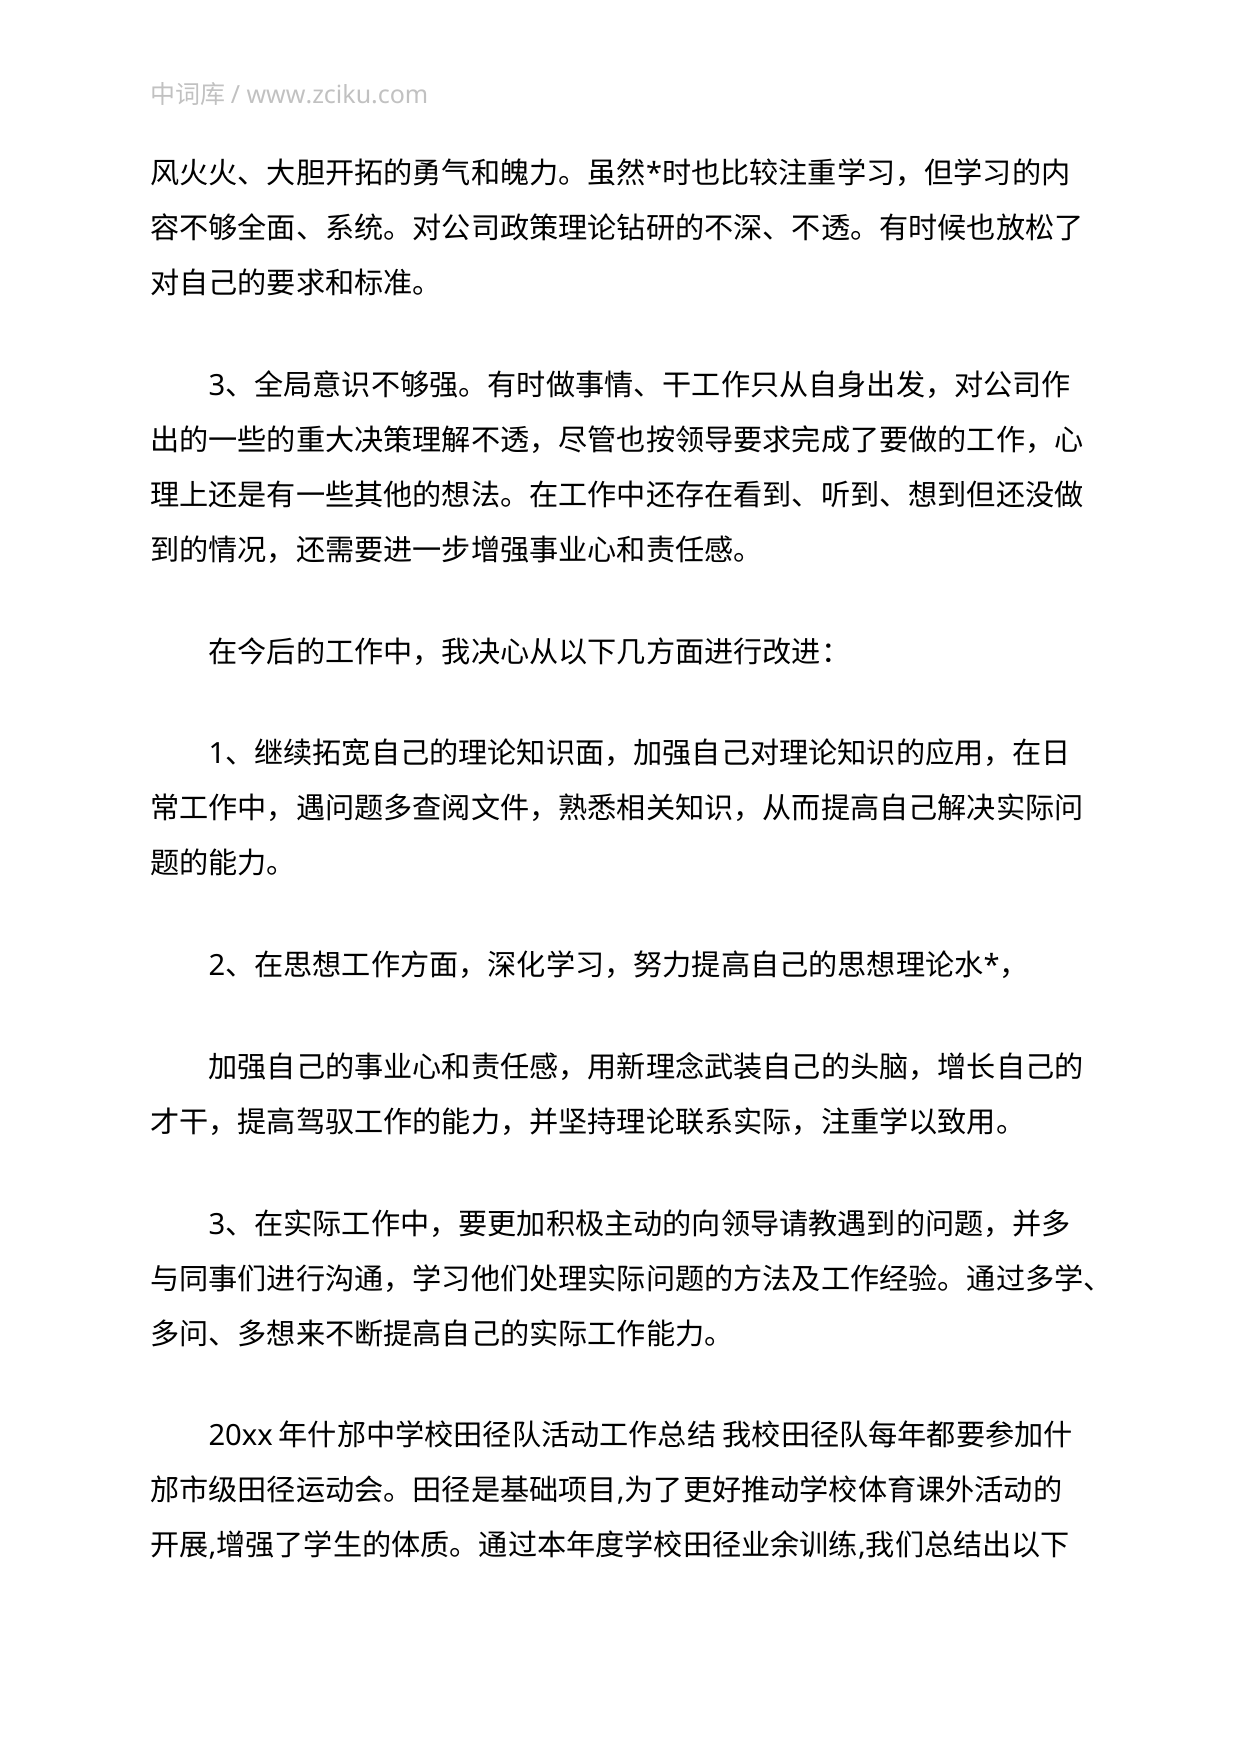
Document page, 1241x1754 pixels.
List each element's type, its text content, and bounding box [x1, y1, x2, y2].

text 加强自己的事业心和责任感，用新理念武装自己的头脑，增长自己的才干，提高驾驭工作的能力，并坚持理论联系实际，注重学以致用。 [150, 1044, 1090, 1141]
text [150, 1412, 1090, 1564]
text 2、在思想工作方面，深化学习，努力提高自己的思想理论水*， [150, 942, 1090, 984]
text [150, 150, 1090, 302]
text 3、全局意识不够强。有时做事情、干工作只从自身出发，对公司作出的一些的重大决策理解不透，尽管也按领导要求完成了要做的工作，心理上还是有一些其他的想法。在工作中还存在看到、听到、想到但还没做到的情况，还需要进一步增强事业心和责任感。 [150, 362, 1090, 569]
text 1、继续拓宽自己的理论知识面，加强自己对理论知识的应用，在日常工作中，遇问题多查阅文件，熟悉相关知识，从而提高自己解决实际问题的能力。 [150, 730, 1090, 882]
text 3、在实际工作中，要更加积极主动的向领导请教遇到的问题，并多与同事们进行沟通，学习他们处理实际问题的方法及工作经验。通过多学、多问、多想来不断提高自己的实际工作能力。 [150, 1200, 1090, 1352]
text 在今后的工作中，我决心从以下几方面进行改进： [150, 628, 1090, 671]
